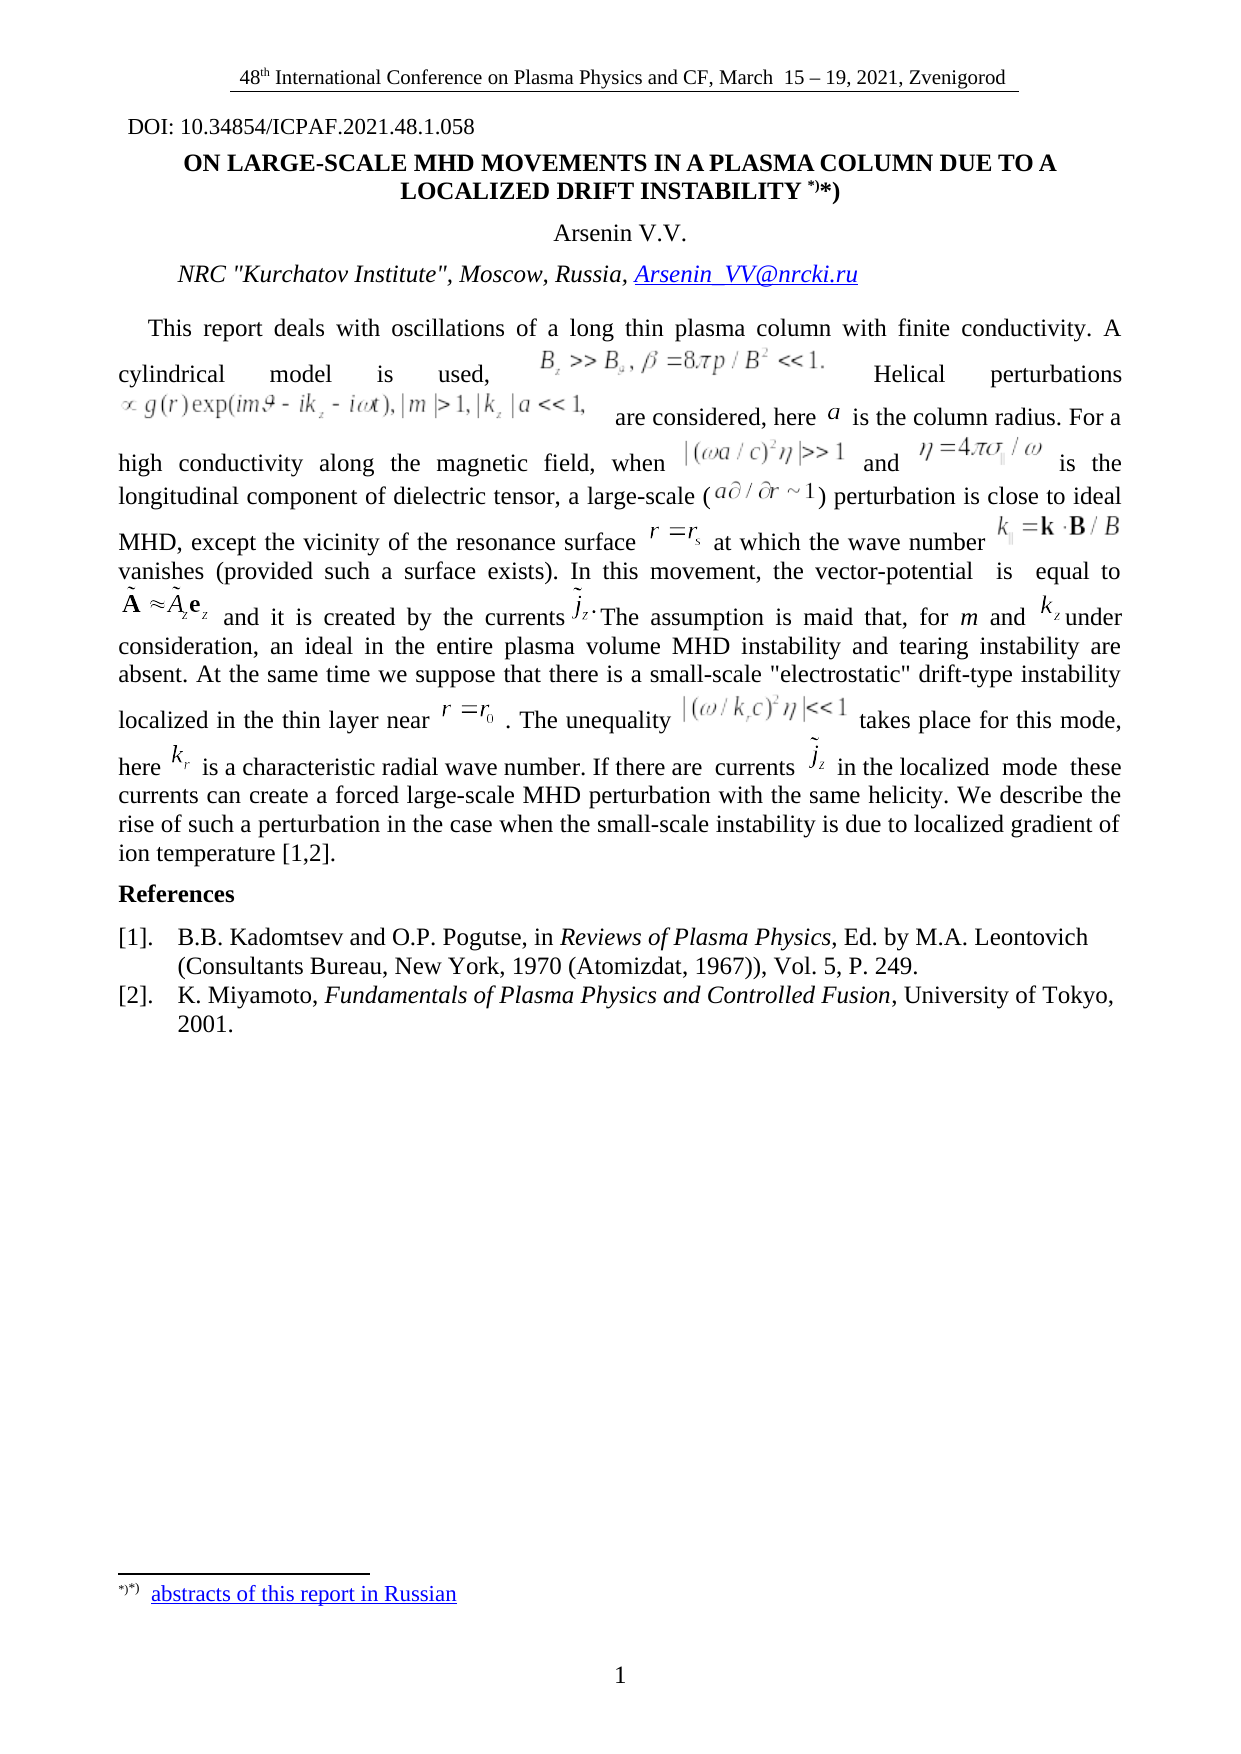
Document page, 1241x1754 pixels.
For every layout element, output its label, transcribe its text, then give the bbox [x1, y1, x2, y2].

title References [118, 879, 1122, 908]
text This report deals with oscillations of a long thin plasma column with finite conductivity. A cylindrical model is used, Helical perturbations are considered, here is the column radius. For a high conductivity along the magnetic field, when and is the longitudinal component of dielectric tensor, a large-scale () perturbation is close to ideal MHD, except the vicinity of the resonance surface at which the wave number vanishes (provided such a surface exists). In this movement, the vector-potential is equal to and it is created by the currentsThe assumption is maid that, for m and under consideration, an ideal in the entire plasma volume MHD instability and tearing instability are absent. At the same time we suppose that there is a small-scale "electrostatic" drift-type instability localized in the thin layer near . The unequality takes place for this mode, here is a characteristic radial wave number. If there are currents in the localized mode these currents can create a forced large-scale MHD perturbation with the same helicity. We describe the rise of such a perturbation in the case when the small-scale instability is due to localized gradient of ion temperature [1,2]. [118, 313, 1122, 867]
text B.B. Kadomtsev and O.P. Pogutse, in Reviews of Plasma Physics, Ed. by M.A. Leontovich (Consultants Bureau, New York, 1970 (Atomizdat, 1967)), Vol. 5, P. 249. [118, 922, 1122, 980]
text NRC "Kurchatov Institute", Moscow, Russia, Arsenin_VV@nrcki.ru [177, 259, 1122, 288]
text K. Miyamoto, Fundamentals of Plasma Physics and Controlled Fusion, University of Tokyo, 2001. [118, 980, 1122, 1037]
title ON LARGE-SCALE MHD MOVEMENTS IN A PLASMA COLUMN DUE TO A LOCALIZED DRIFT INSTABILITY *) [118, 148, 1122, 205]
text Arsenin V.V. [159, 218, 1081, 246]
